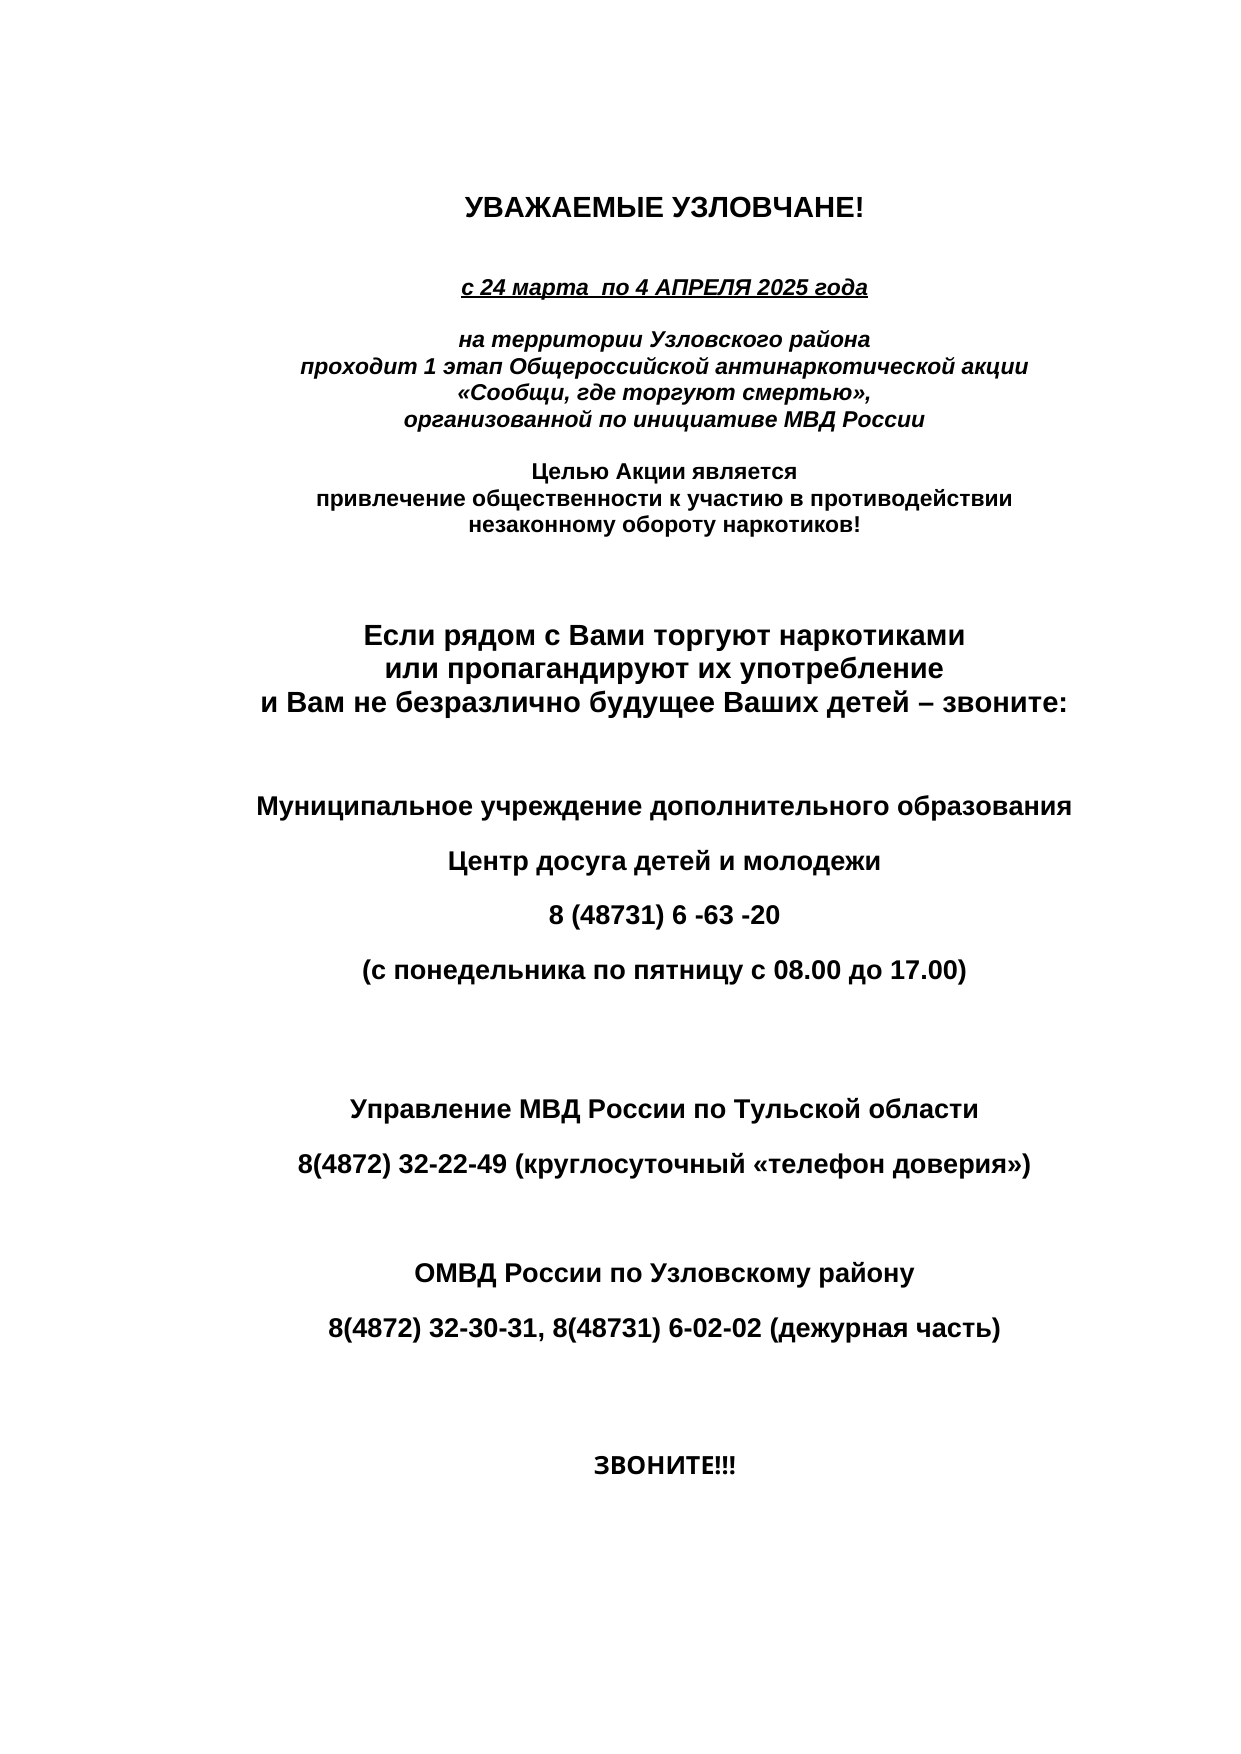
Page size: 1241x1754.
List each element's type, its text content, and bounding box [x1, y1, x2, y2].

text привлечение общественности к участию в противодействии [177, 484, 1152, 511]
text Центр досуга детей и молодежи [177, 844, 1152, 876]
text проходит 1 этап Общероссийской антинаркотической акции [177, 353, 1152, 379]
text ЗВОНИТЕ!!! [177, 1419, 1152, 1482]
text на территории Узловского района [177, 326, 1152, 353]
text Целью Акции является [177, 458, 1152, 484]
text 8(4872) 32-22-49 (круглосуточный «телефон доверия») [177, 1148, 1152, 1179]
text и Вам не безразлично будущее Ваших детей – звоните: [177, 685, 1152, 719]
text с 24 марта по 4 АПРЕЛЯ 2025 года [177, 274, 1152, 300]
text или пропагандируют их употребление [177, 652, 1152, 685]
text Управление МВД России по Тульской области [177, 1093, 1152, 1124]
text «Сообщи, где торгуют смертью», [177, 379, 1152, 406]
text Муниципальное учреждение дополнительного образования [177, 790, 1152, 821]
text ОМВД России по Узловскому району [177, 1257, 1152, 1288]
text незаконному обороту наркотиков! [177, 511, 1152, 537]
text организованной по инициативе МВД России [177, 406, 1152, 432]
text 8 (48731) 6 -63 -20 [177, 899, 1152, 931]
text (с понедельника по пятницу с 08.00 до 17.00) [177, 954, 1152, 985]
text Если рядом с Вами торгуют наркотиками [177, 618, 1152, 652]
text 8(4872) 32-30-31, 8(48731) 6-02-02 (дежурная часть) [177, 1312, 1152, 1343]
text УВАЖАЕМЫЕ УЗЛОВЧАНЕ! [177, 190, 1152, 223]
